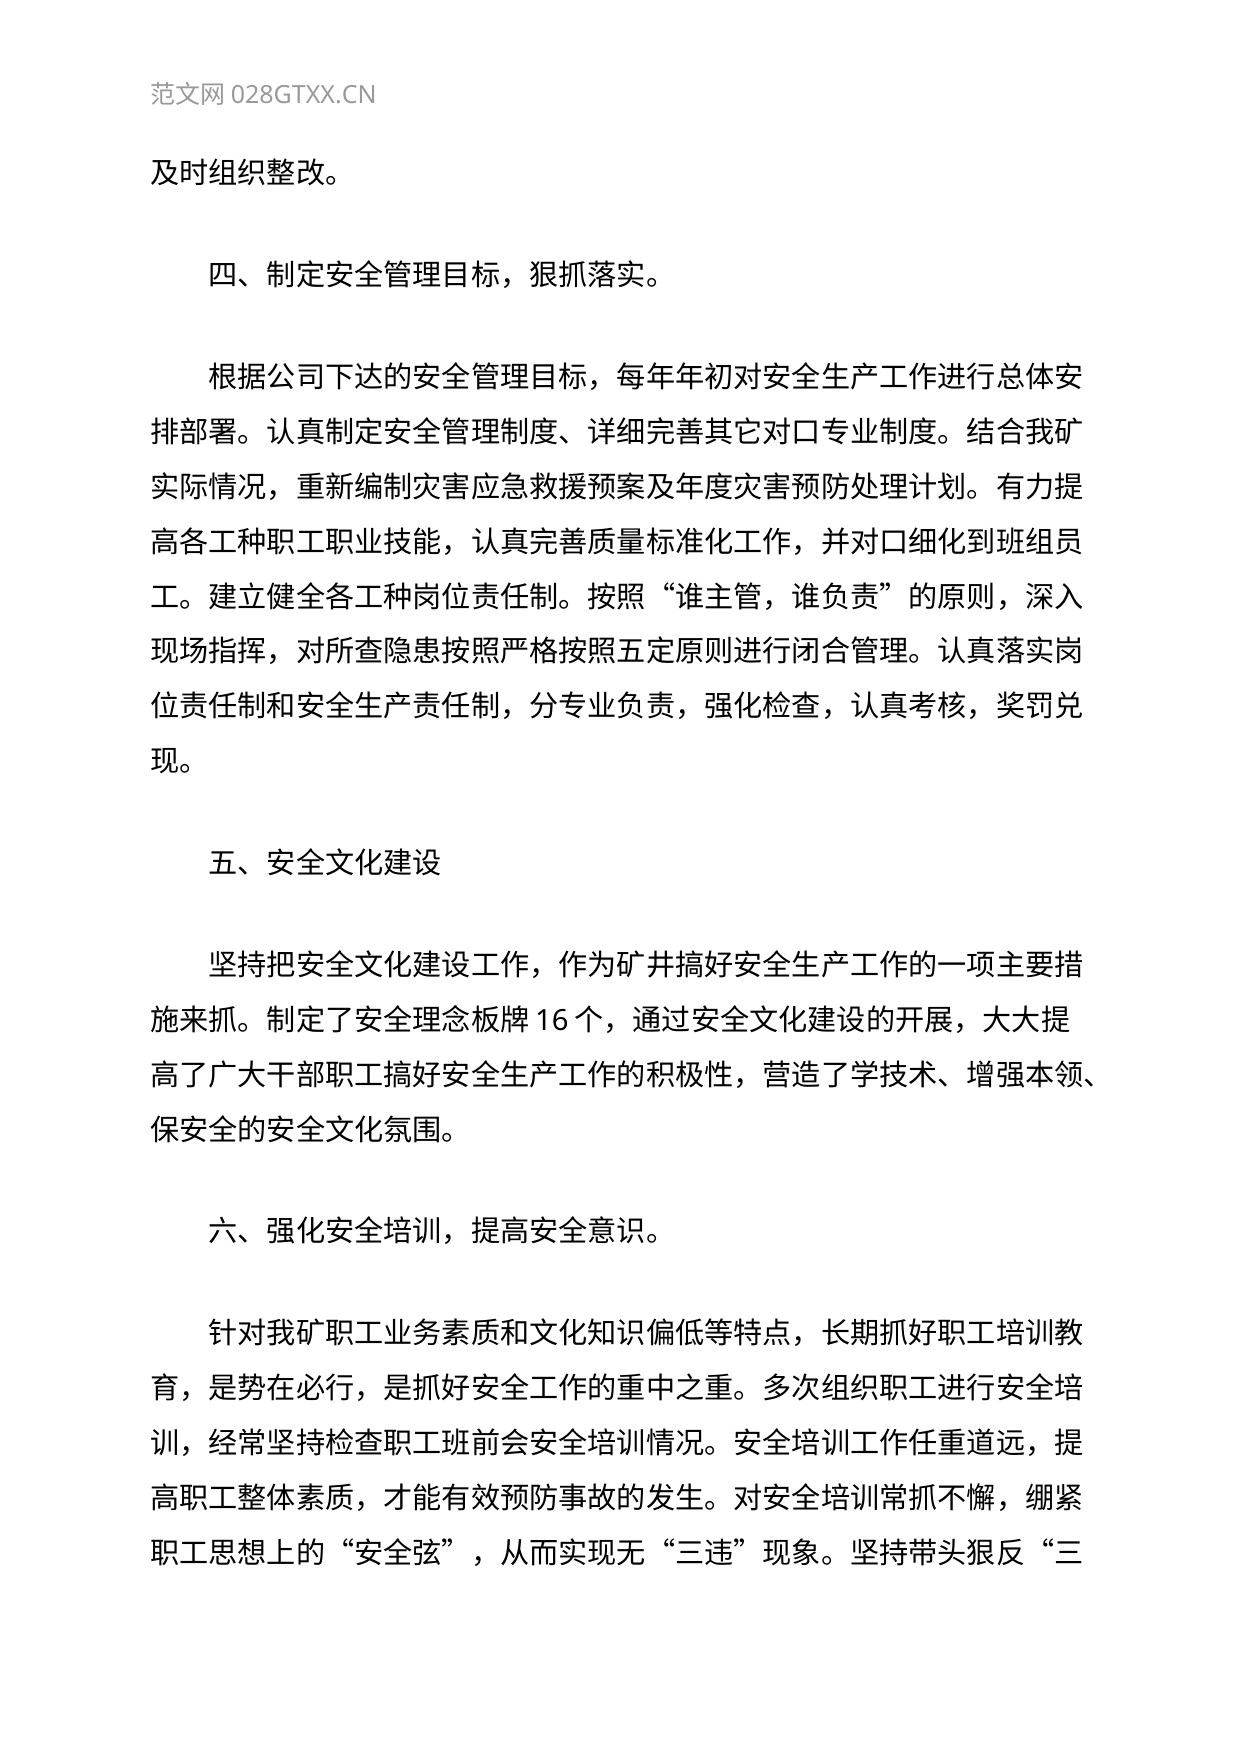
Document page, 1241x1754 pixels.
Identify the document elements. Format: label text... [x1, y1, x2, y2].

text 四、制定安全管理目标，狠抓落实。 [150, 252, 1090, 294]
text 五、安全文化建设 [150, 839, 1090, 882]
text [150, 150, 1090, 192]
text 坚持把安全文化建设工作，作为矿井搞好安全生产工作的一项主要措施来抓。制定了安全理念板牌16个，通过安全文化建设的开展，大大提高了广大干部职工搞好安全生产工作的积极性，营造了学技术、增强本领、保安全的安全文化氛围。 [150, 941, 1090, 1148]
text 六、强化安全培训，提高安全意识。 [150, 1208, 1090, 1250]
text 根据公司下达的安全管理目标，每年年初对安全生产工作进行总体安排部署。认真制定安全管理制度、详细完善其它对口专业制度。结合我矿实际情况，重新编制灾害应急救援预案及年度灾害预防处理计划。有力提高各工种职工职业技能，认真完善质量标准化工作，并对口细化到班组员工。建立健全各工种岗位责任制。按照“谁主管，谁负责”的原则，深入现场指挥，对所查隐患按照严格按照五定原则进行闭合管理。认真落实岗位责任制和安全生产责任制，分专业负责，强化检查，认真考核，奖罚兑现。 [150, 353, 1090, 780]
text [150, 1310, 1090, 1572]
